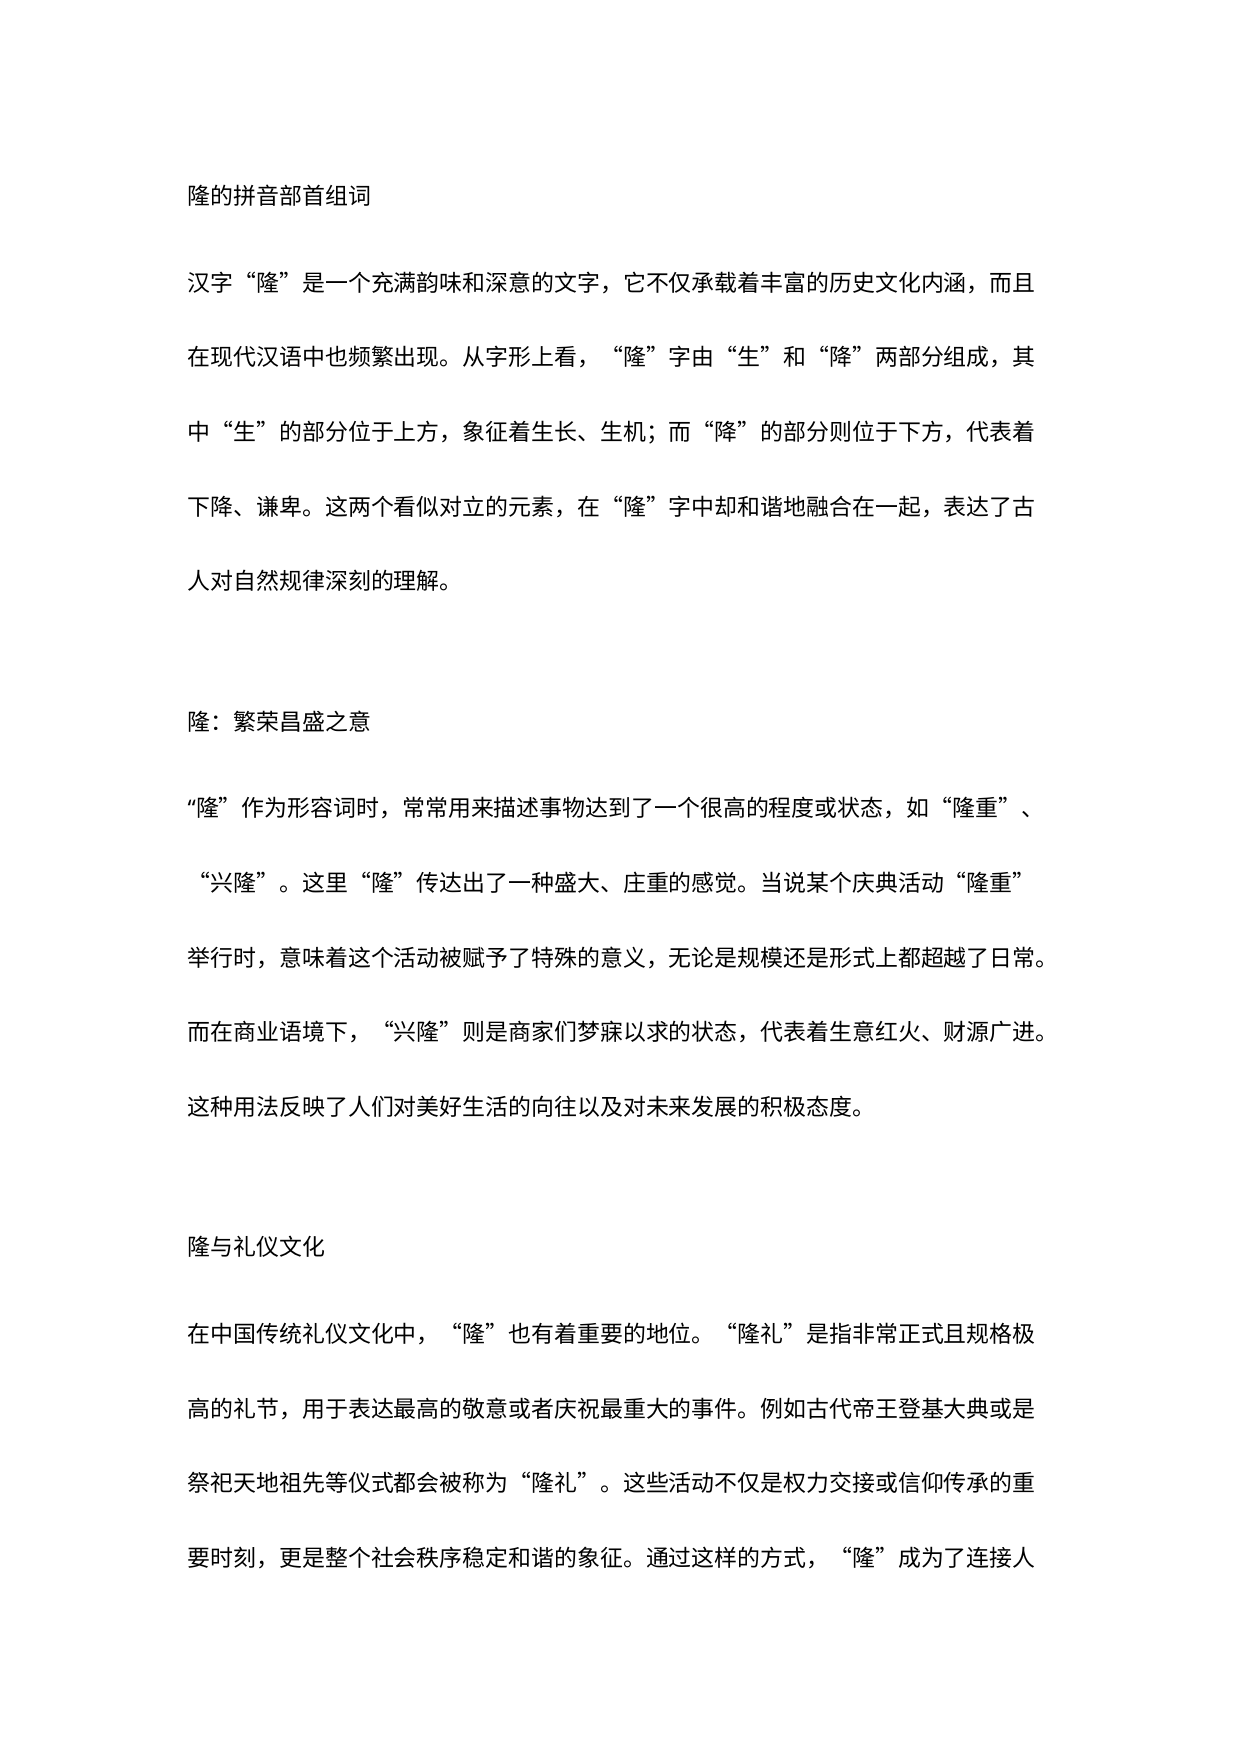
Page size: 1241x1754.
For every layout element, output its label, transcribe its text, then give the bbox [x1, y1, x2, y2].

text “隆”作为形容词时，常常用来描述事物达到了一个很高的程度或状态，如“隆重”、“兴隆”。这里“隆”传达出了一种盛大、庄重的感觉。当说某个庆典活动“隆重”举行时，意味着这个活动被赋予了特殊的意义，无论是规模还是形式上都超越了日常。而在商业语境下，“兴隆”则是商家们梦寐以求的状态，代表着生意红火、财源广进。这种用法反映了人们对美好生活的向往以及对未来发展的积极态度。 [187, 774, 1053, 1138]
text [187, 1300, 1053, 1589]
text 隆的拼音部首组词 [187, 162, 1053, 227]
text 隆：繁荣昌盛之意 [187, 688, 1053, 753]
text 汉字“隆”是一个充满韵味和深意的文字，它不仅承载着丰富的历史文化内涵，而且在现代汉语中也频繁出现。从字形上看，“隆”字由“生”和“降”两部分组成，其中“生”的部分位于上方，象征着生长、生机；而“降”的部分则位于下方，代表着下降、谦卑。这两个看似对立的元素，在“隆”字中却和谐地融合在一起，表达了古人对自然规律深刻的理解。 [187, 248, 1053, 612]
text 隆与礼仪文化 [187, 1213, 1053, 1278]
